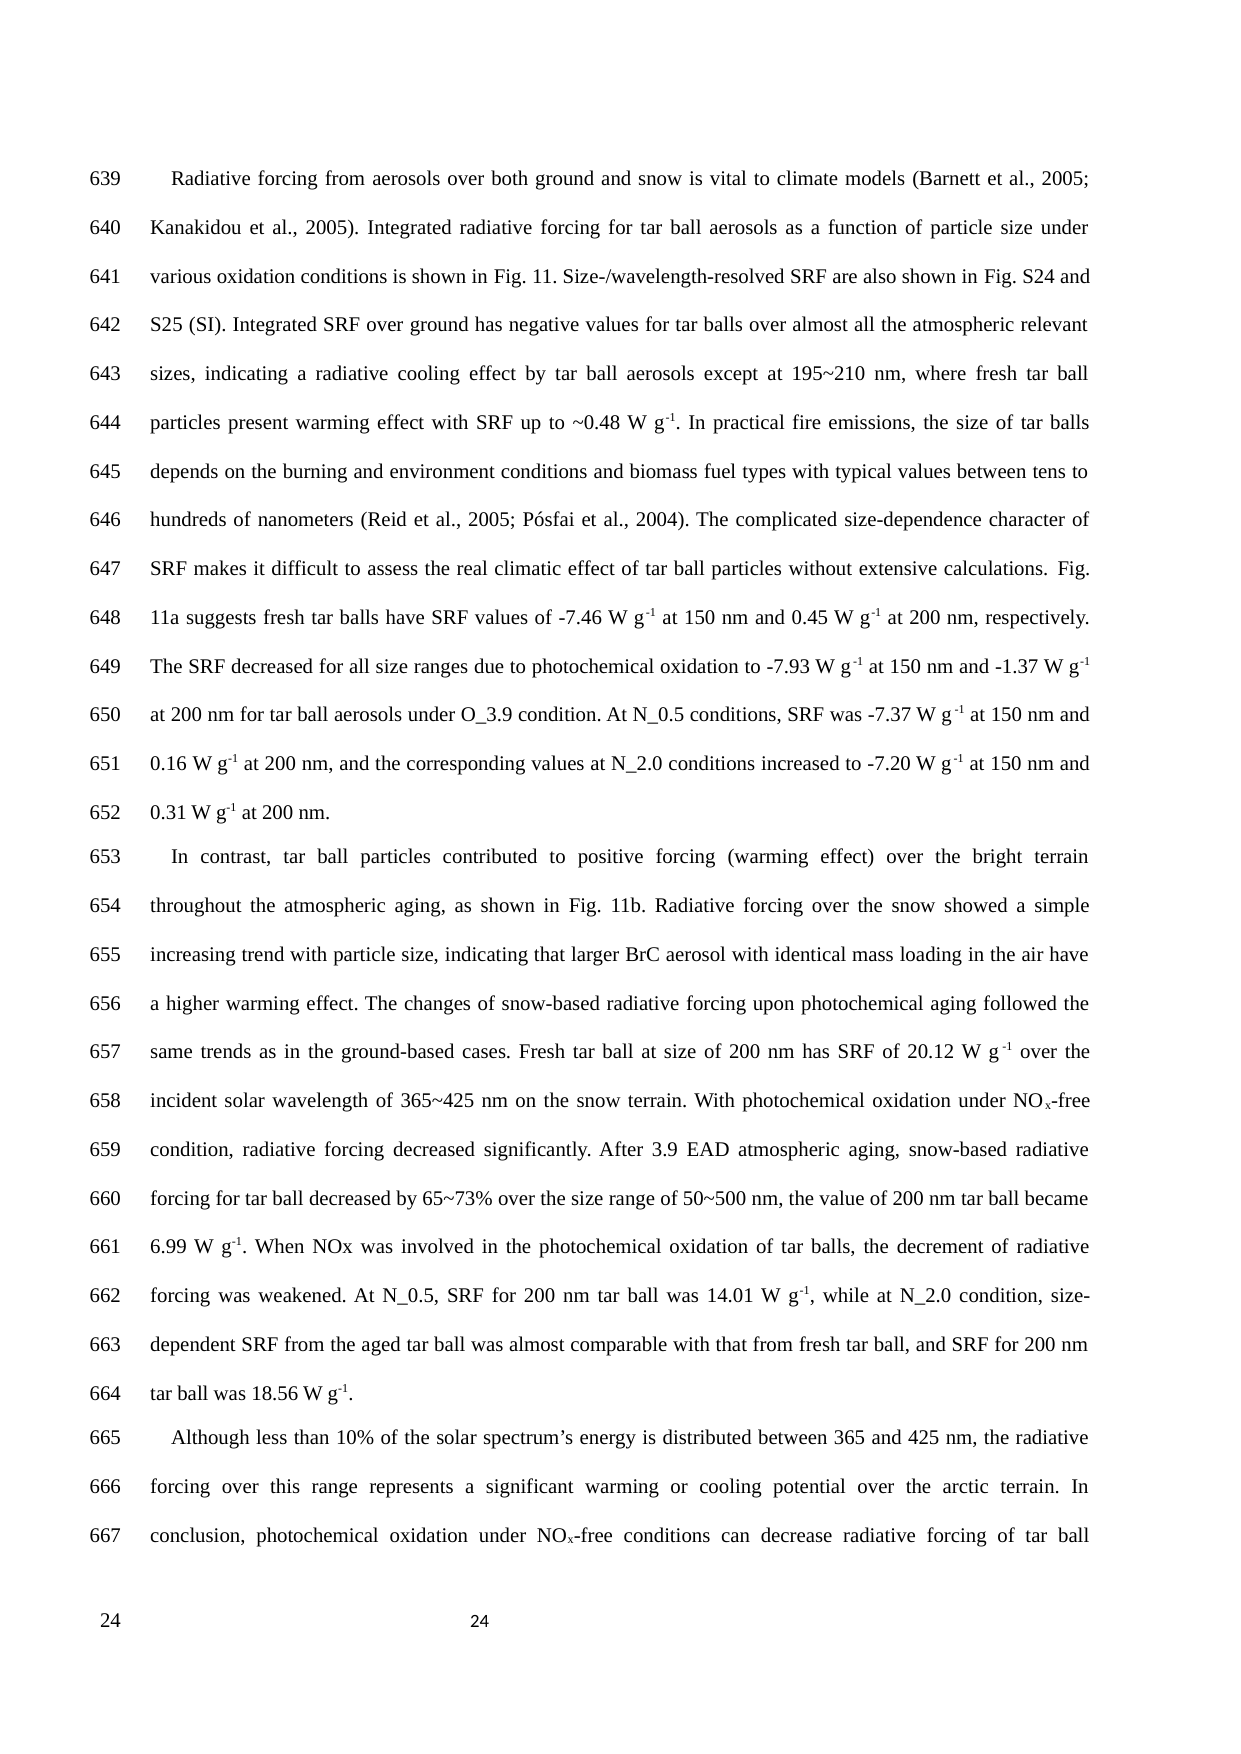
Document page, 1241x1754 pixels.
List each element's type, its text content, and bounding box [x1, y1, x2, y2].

text Radiative forcing from aerosols over both ground and snow is vital to climate models (Barnett et al., 2005; Kanakidou et al., 2005). Integrated radiative forcing for tar ball aerosols as a function of particle size under various oxidation conditions is shown in Fig. 11. Size-/wavelength-resolved SRF are also shown in Fig. S24 and S25 (SI). Integrated SRF over ground has negative values for tar balls over almost all the atmospheric relevant sizes, indicating a radiative cooling effect by tar ball aerosols except at 195~210 nm, where fresh tar ball particles present warming effect with SRF up to ~0.48 W g-1. In practical fire emissions, the size of tar balls depends on the burning and environment conditions and biomass fuel types with typical values between tens to hundreds of nanometers (Reid et al., 2005; Pósfai et al., 2004). The complicated size-dependence character of SRF makes it difficult to assess the real climatic effect of tar ball particles without extensive calculations. Fig. 11a suggests fresh tar balls have SRF values of -7.46 W g-1 at 150 nm and 0.45 W g-1 at 200 nm, respectively. The SRF decreased for all size ranges due to photochemical oxidation to -7.93 W g-1 at 150 nm and -1.37 W g-1 at 200 nm for tar ball aerosols under O_3.9 condition. At N_0.5 conditions, SRF was -7.37 W g-1 at 150 nm and 0.16 W g-1 at 200 nm, and the corresponding values at N_2.0 conditions increased to -7.20 W g-1 at 150 nm and 0.31 W g-1 at 200 nm. [150, 162, 1090, 828]
text In contrast, tar ball particles contributed to positive forcing (warming effect) over the bright terrain throughout the atmospheric aging, as shown in Fig. 11b. Radiative forcing over the snow showed a simple increasing trend with particle size, indicating that larger BrC aerosol with identical mass loading in the air have a higher warming effect. The changes of snow-based radiative forcing upon photochemical aging followed the same trends as in the ground-based cases. Fresh tar ball at size of 200 nm has SRF of 20.12 W g-1 over the incident solar wavelength of 365~425 nm on the snow terrain. With photochemical oxidation under NOx-free condition, radiative forcing decreased significantly. After 3.9 EAD atmospheric aging, snow-based radiative forcing for tar ball decreased by 65~73% over the size range of 50~500 nm, the value of 200 nm tar ball became 6.99 W g-1. When NOx was involved in the photochemical oxidation of tar balls, the decrement of radiative forcing was weakened. At N_0.5, SRF for 200 nm tar ball was 14.01 W g-1, while at N_2.0 condition, size-dependent SRF from the aged tar ball was almost comparable with that from fresh tar ball, and SRF for 200 nm tar ball was 18.56 W g-1. [150, 840, 1090, 1409]
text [150, 1421, 1090, 1551]
